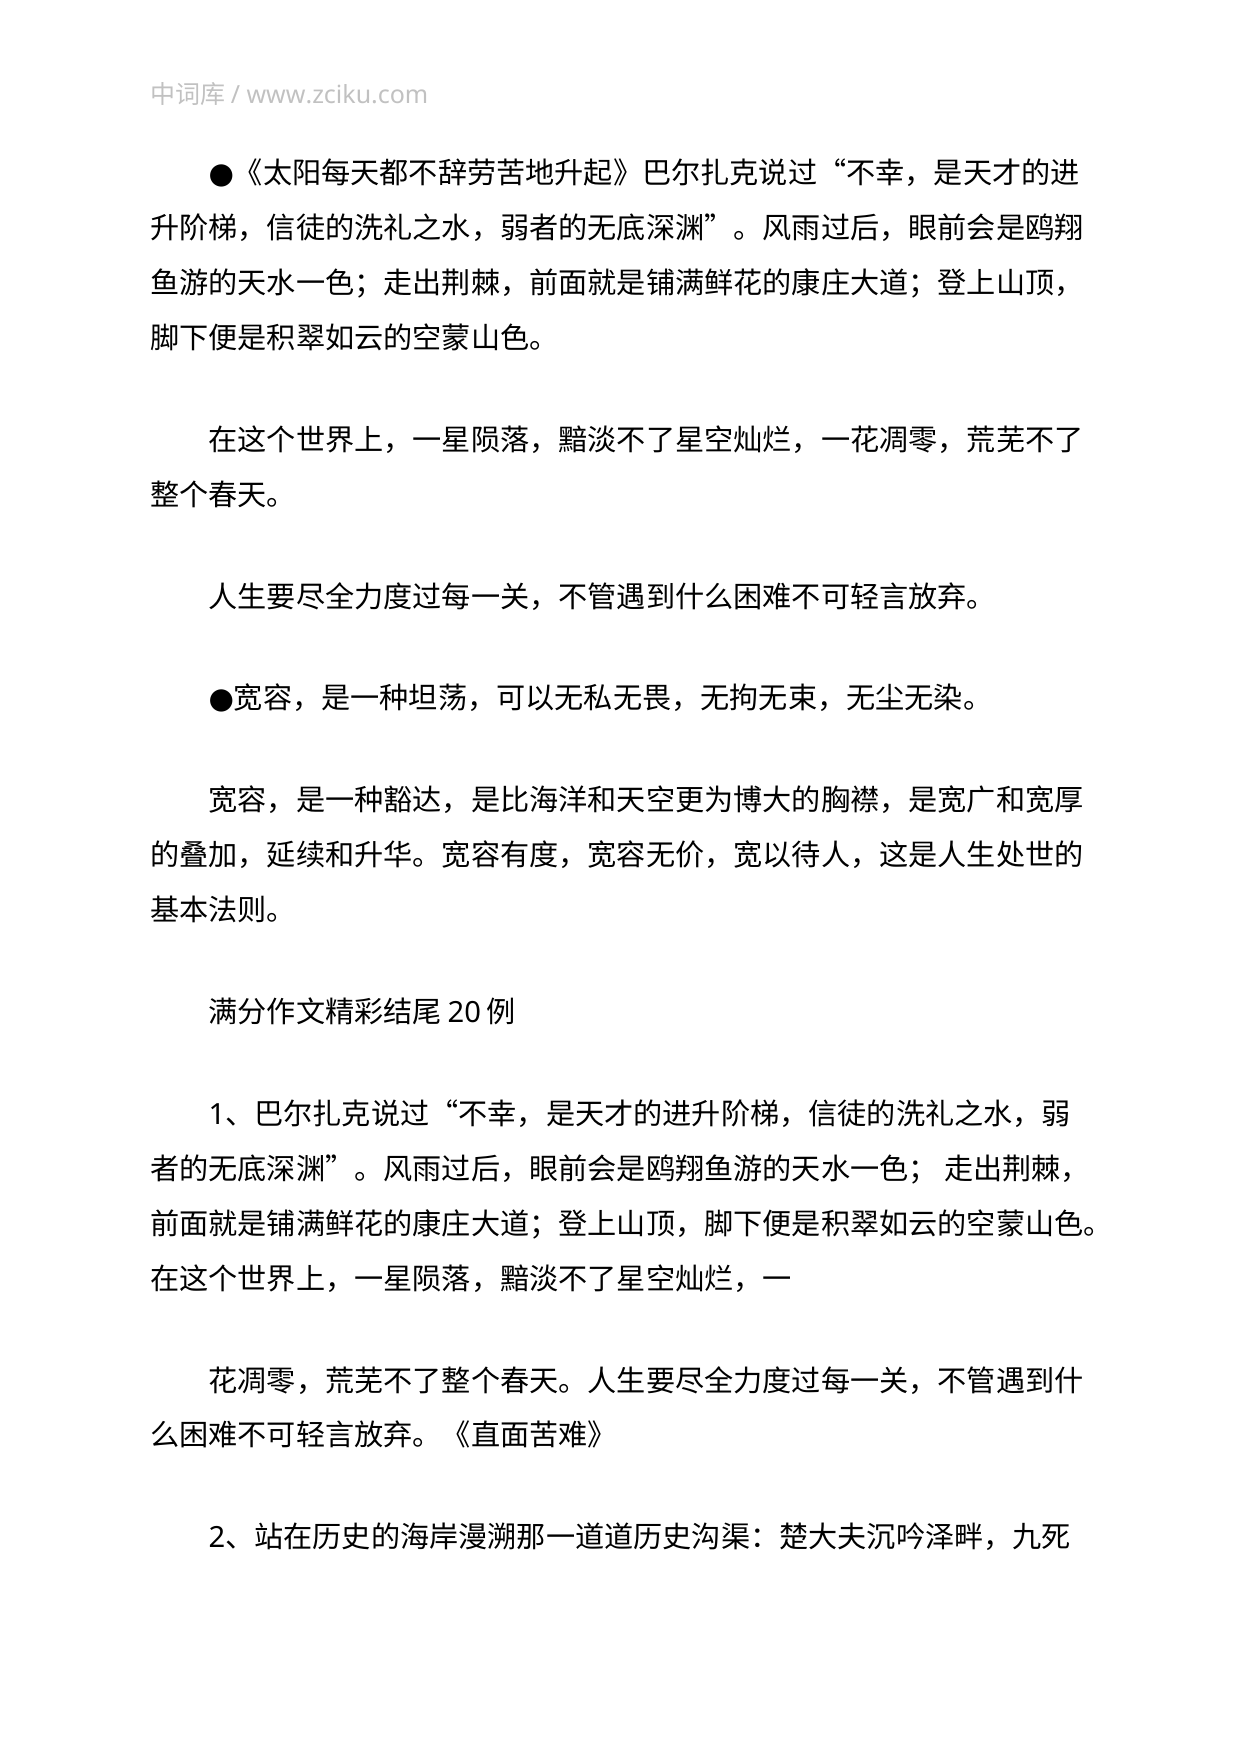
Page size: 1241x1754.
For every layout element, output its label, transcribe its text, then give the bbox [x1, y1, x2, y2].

text 花凋零，荒芜不了整个春天。人生要尽全力度过每一关，不管遇到什么困难不可轻言放弃。《直面苦难》 [150, 1357, 1090, 1454]
text 1、巴尔扎克说过“不幸，是天才的进升阶梯，信徒的洗礼之水，弱者的无底深渊”。风雨过后，眼前会是鸥翔鱼游的天水一色； 走出荆棘，前面就是铺满鲜花的康庄大道；登上山顶，脚下便是积翠如云的空蒙山色。在这个世界上，一星陨落，黯淡不了星空灿烂，一 [150, 1091, 1090, 1298]
text 宽容，是一种豁达，是比海洋和天空更为博大的胸襟，是宽广和宽厚的叠加，延续和升华。宽容有度，宽容无价，宽以待人，这是人生处世的基本法则。 [150, 777, 1090, 929]
text 在这个世界上，一星陨落，黯淡不了星空灿烂，一花凋零，荒芜不了整个春天。 [150, 417, 1090, 514]
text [150, 1514, 1090, 1556]
text 满分作文精彩结尾20例 [150, 988, 1090, 1031]
text 人生要尽全力度过每一关，不管遇到什么困难不可轻言放弃。 [150, 573, 1090, 616]
text ●《太阳每天都不辞劳苦地升起》巴尔扎克说过“不幸，是天才的进升阶梯，信徒的洗礼之水，弱者的无底深渊”。风雨过后，眼前会是鸥翔鱼游的天水一色；走出荆棘，前面就是铺满鲜花的康庄大道；登上山顶，脚下便是积翠如云的空蒙山色。 [150, 150, 1090, 357]
text ●宽容，是一种坦荡，可以无私无畏，无拘无束，无尘无染。 [150, 675, 1090, 717]
